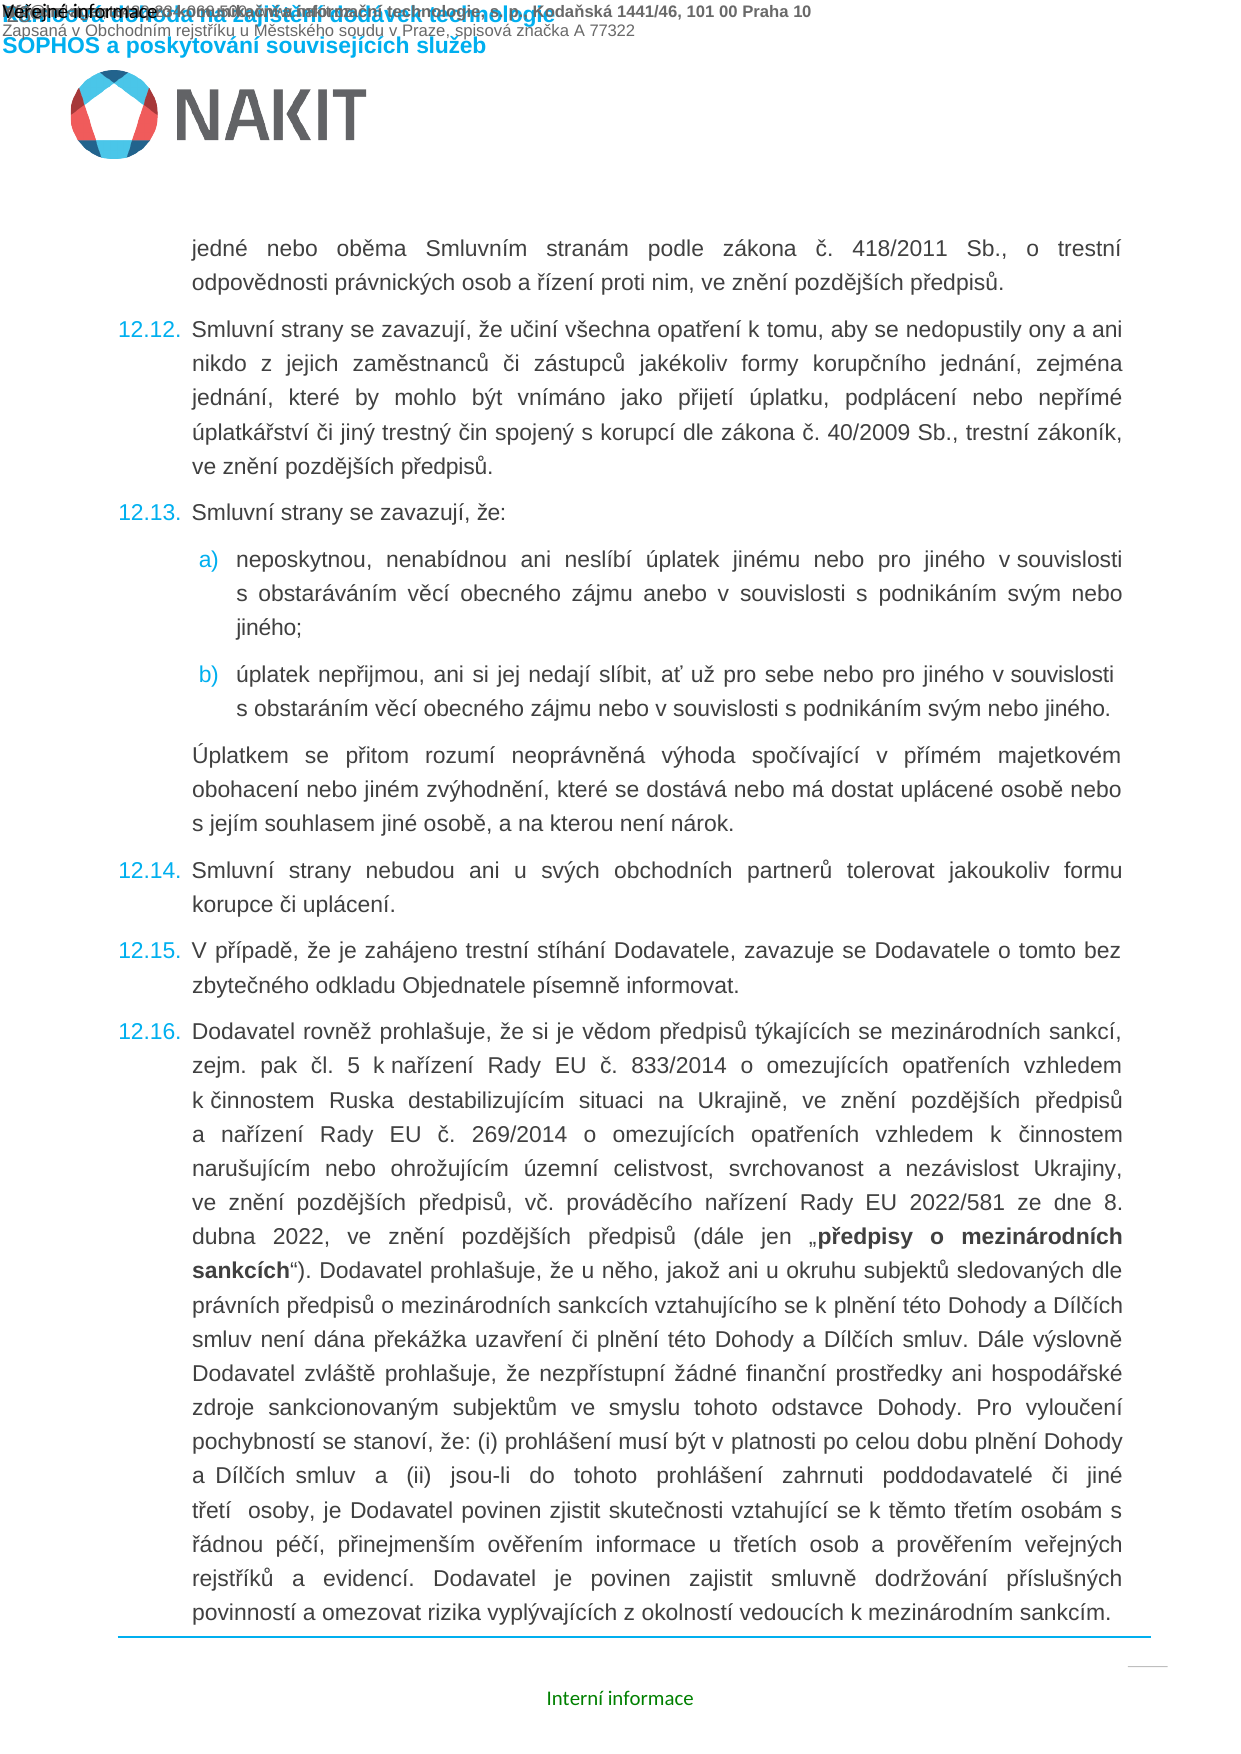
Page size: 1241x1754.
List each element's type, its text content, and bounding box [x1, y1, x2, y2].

text Úplatkem se přitom rozumí neoprávněná výhoda spočívající v přímém majetkovém obohacení nebo jiném zvýhodnění, které se dostává nebo má dostat uplácené osobě nebo s jejím souhlasem jiné osobě, a na kterou není nárok. [192, 742, 1122, 837]
list Smluvní strany se zavazují, že učiní všechna opatření k tomu, aby se nedopustily ony a ani nikdo z jejich zaměstnanců či zástupců jakékoliv formy korupčního jednání, zejména jednání, které by mohlo být vnímáno jako přijetí úplatku, podplácení nebo nepřímé úplatkářství či jiný trestný čin spojený s korupcí dle zákona č. 40/2009 Sb., trestní zákoník, ve znění pozdějších předpisů. [118, 316, 1123, 479]
text jedné nebo oběma Smluvním stranám podle zákona č. 418/2011 Sb., o trestní odpovědnosti právnických osob a řízení proti nim, ve znění pozdějších předpisů. [192, 235, 1122, 296]
list Smluvní strany nebudou ani u svých obchodních partnerů tolerovat jakoukoliv formu korupce či uplácení. [118, 857, 1122, 917]
list úplatek nepřijmou, ani si jej nedají slíbit, ať už pro sebe nebo pro jiného v souvislosti [198, 661, 1163, 687]
list Dodavatel rovněž prohlašuje, že si je vědom předpisů týkajících se mezinárodních sankcí, zejm. pak čl. 5 k nařízení Rady EU č. 833/2014 o omezujících opatřeních vzhledem k činnostem Ruska destabilizujícím situaci na Ukrajině, ve znění pozdějších předpisů a nařízení Rady EU č. 269/2014 o omezujících opatřeních vzhledem k činnostem narušujícím nebo ohrožujícím územní celistvost, svrchovanost a nezávislost Ukrajiny, ve znění pozdějších předpisů, vč. prováděcího nařízení Rady EU 2022/581 ze dne 8. dubna 2022, ve znění pozdějších předpisů (dále jen „předpisy o mezinárodních sankcích“). Dodavatel prohlašuje, že u něho, jakož ani u okruhu subjektů sledovaných dle právních předpisů o mezinárodních sankcích vztahujícího se k plnění této Dohody a Dílčích smluv není dána překážka uzavření či plnění této Dohody a Dílčích smluv. Dále výslovně Dodavatel zvláště prohlašuje, že nezpřístupní žádné finanční prostředky ani hospodářské zdroje sankcionovaným subjektům ve smyslu tohoto odstavce Dohody. Pro vyloučení pochybností se stanoví, že: (i) prohlášení musí být v platnosti po celou dobu plnění Dohody a Dílčích smluv a (ii) jsou-li do tohoto prohlášení zahrnuti poddodavatelé či jiné třetí osoby, je Dodavatel povinen zjistit skutečnosti vztahující se k těmto třetím osobám s řádnou péčí, přinejmenším ověřením informace u třetích osob a prověřením veřejných rejstříků a evidencí. Dodavatel je povinen zajistit smluvně dodržování příslušných povinností a omezovat rizika vyplývajících z okolností vedoucích k mezinárodním sankcím. [118, 1018, 1123, 1626]
text s obstaráním věcí obecného zájmu nebo v souvislosti s podnikáním svým nebo jiného. [236, 695, 1163, 722]
list neposkytnou, nenabídnou ani neslíbí úplatek jinému nebo pro jiného v souvislosti s obstaráváním věcí obecného zájmu anebo v souvislosti s podnikáním svým nebo jiného; [198, 546, 1122, 641]
list V případě, že je zahájeno trestní stíhání Dodavatele, zavazuje se Dodavatele o tomto bez zbytečného odkladu Objednatele písemně informovat. [118, 937, 1122, 998]
picture [70, 70, 367, 159]
list Smluvní strany se zavazují, že: [118, 499, 1163, 526]
